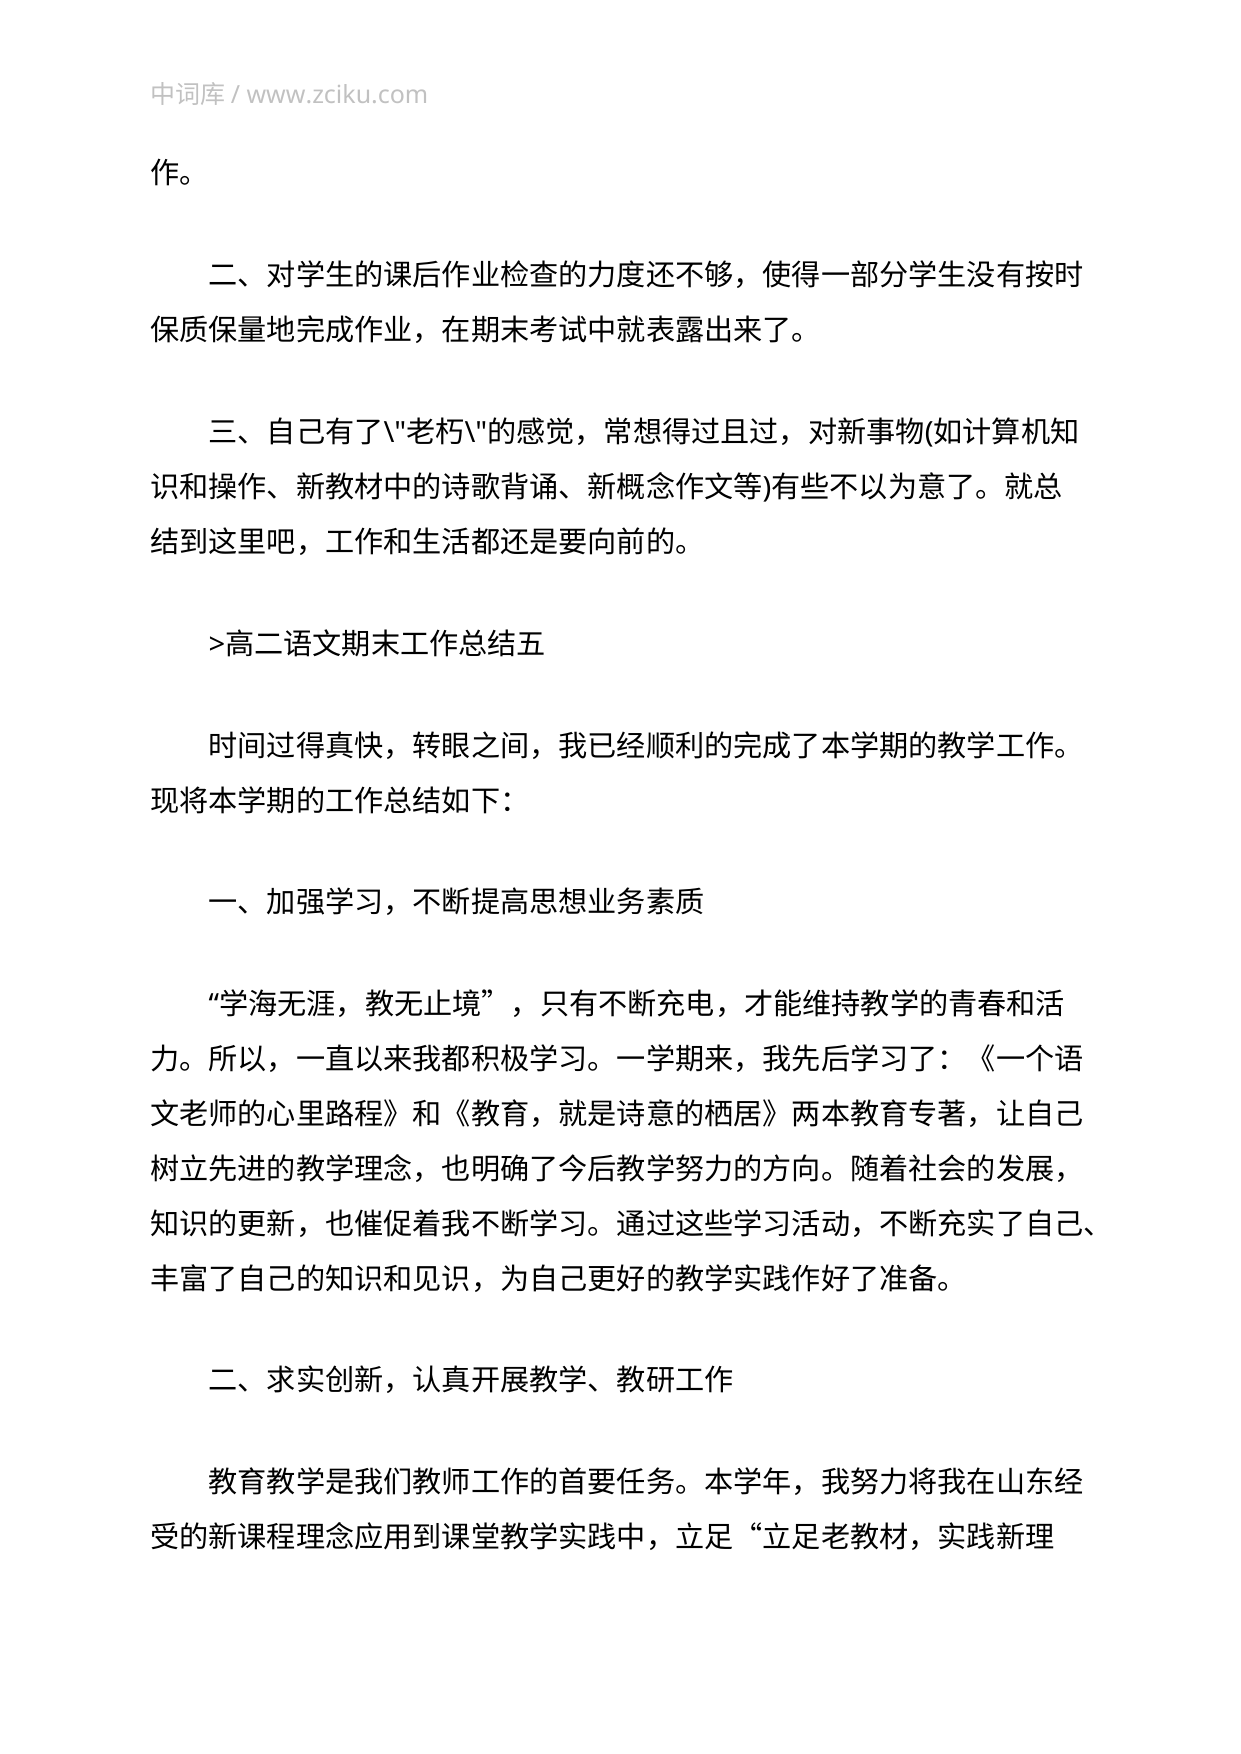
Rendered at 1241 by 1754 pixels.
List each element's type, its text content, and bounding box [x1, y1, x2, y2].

text 二、求实创新，认真开展教学、教研工作 [150, 1357, 1090, 1399]
text “学海无涯，教无止境”，只有不断充电，才能维持教学的青春和活力。所以，一直以来我都积极学习。一学期来，我先后学习了：《一个语文老师的心里路程》和《教育，就是诗意的栖居》两本教育专著，让自己树立先进的教学理念，也明确了今后教学努力的方向。随着社会的发展，知识的更新，也催促着我不断学习。通过这些学习活动，不断充实了自己、丰富了自己的知识和见识，为自己更好的教学实践作好了准备。 [150, 981, 1090, 1297]
text 三、自己有了\"老朽\"的感觉，常想得过且过，对新事物(如计算机知识和操作、新教材中的诗歌背诵、新概念作文等)有些不以为意了。就总结到这里吧，工作和生活都还是要向前的。 [150, 408, 1090, 561]
text 一、加强学习，不断提高思想业务素质 [150, 879, 1090, 921]
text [150, 1459, 1090, 1556]
text 时间过得真快，转眼之间，我已经顺利的完成了本学期的教学工作。现将本学期的工作总结如下： [150, 722, 1090, 819]
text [150, 150, 1090, 192]
text 二、对学生的课后作业检查的力度还不够，使得一部分学生没有按时保质保量地完成作业，在期末考试中就表露出来了。 [150, 252, 1090, 349]
text >高二语文期末工作总结五 [150, 620, 1090, 663]
